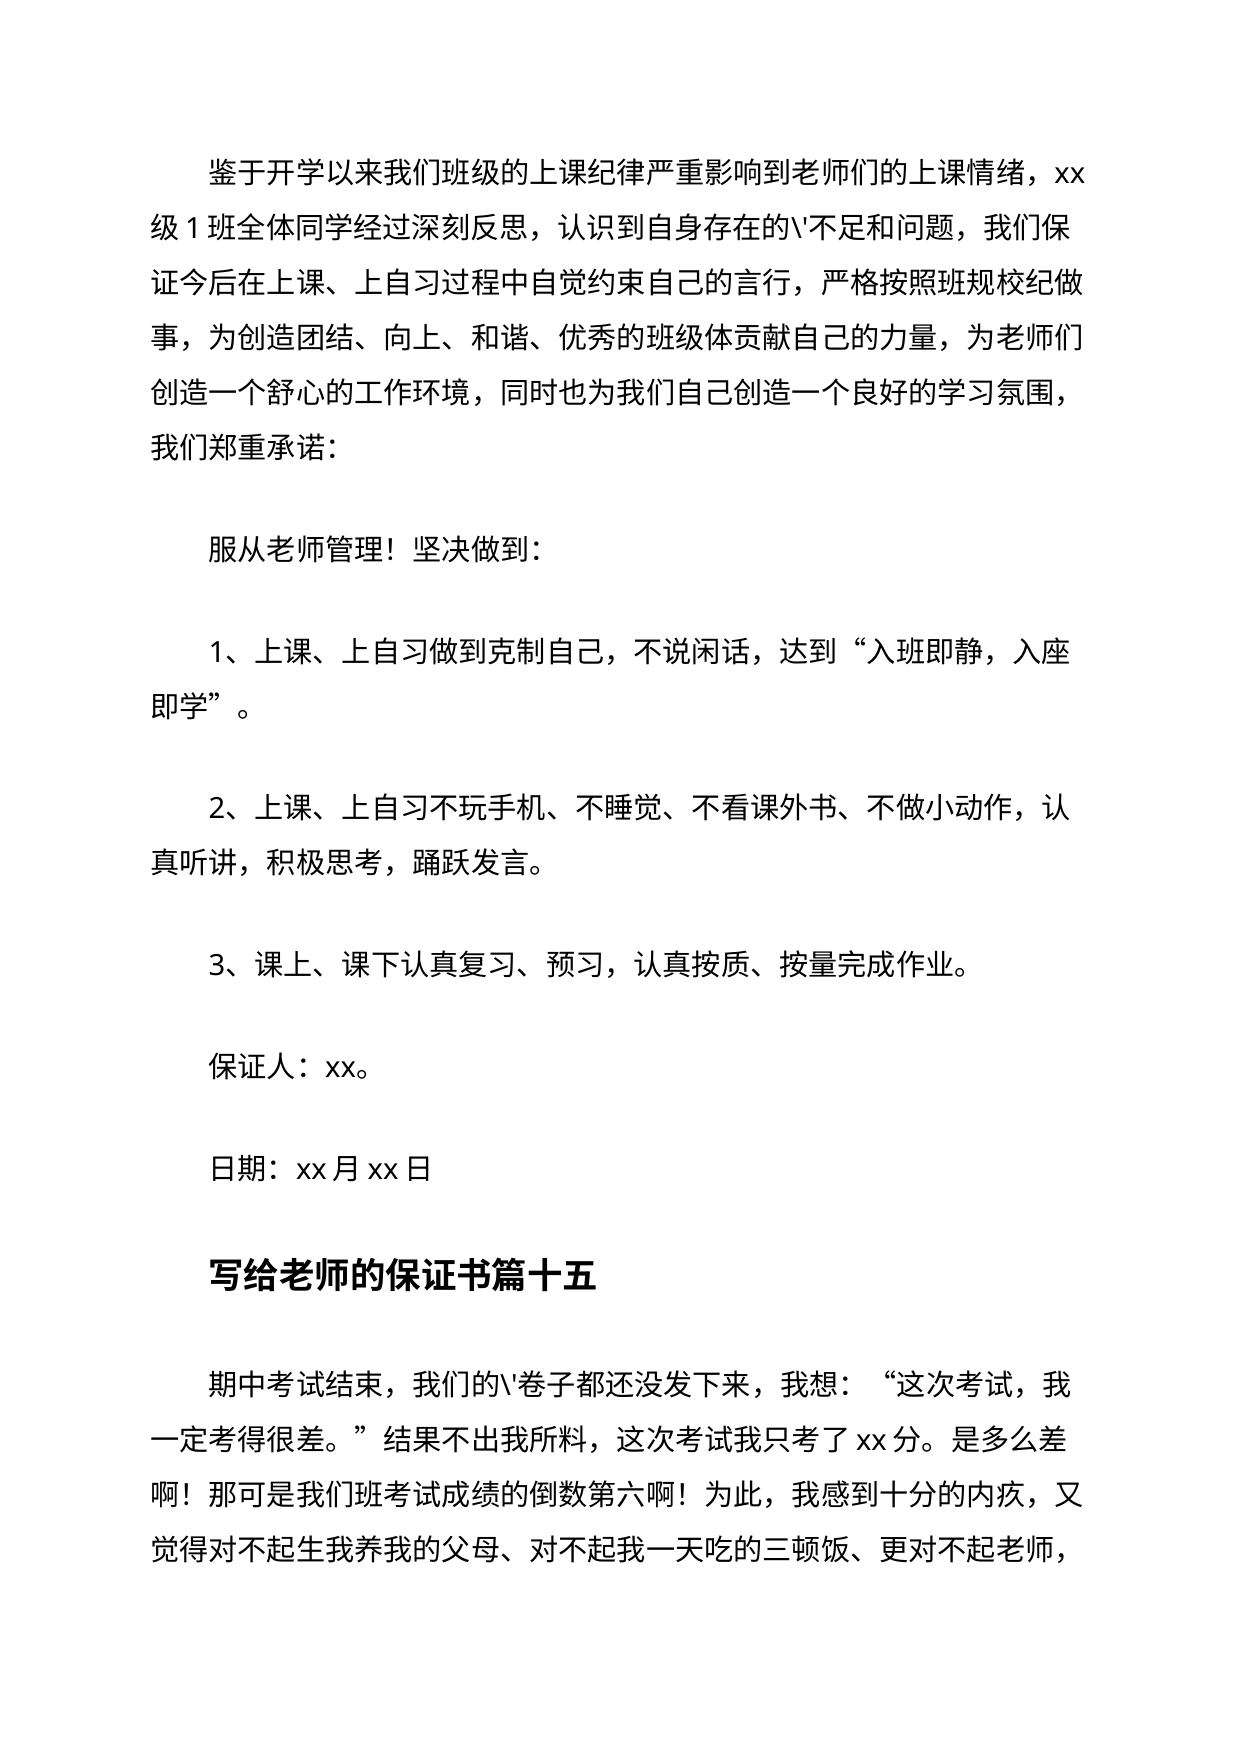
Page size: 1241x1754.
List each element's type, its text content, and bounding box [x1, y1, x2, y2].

text 2、上课、上自习不玩手机、不睡觉、不看课外书、不做小动作，认真听讲，积极思考，踊跃发言。 [150, 785, 1090, 882]
text 3、课上、课下认真复习、预习，认真按质、按量完成作业。 [150, 942, 1090, 984]
text 写给老师的保证书篇十五 [150, 1248, 1090, 1299]
text 1、上课、上自习做到克制自己，不说闲话，达到“入班即静，入座即学”。 [150, 628, 1090, 726]
text 保证人：xx。 [150, 1044, 1090, 1086]
text 日期：xx月xx日 [150, 1146, 1090, 1188]
text 鉴于开学以来我们班级的上课纪律严重影响到老师们的上课情绪，xx级1班全体同学经过深刻反思，认识到自身存在的\'不足和问题，我们保证今后在上课、上自习过程中自觉约束自己的言行，严格按照班规校纪做事，为创造团结、向上、和谐、优秀的班级体贡献自己的力量，为老师们创造一个舒心的工作环境，同时也为我们自己创造一个良好的学习氛围，我们郑重承诺： [150, 150, 1090, 467]
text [150, 1361, 1090, 1568]
text 服从老师管理！坚决做到： [150, 526, 1090, 569]
